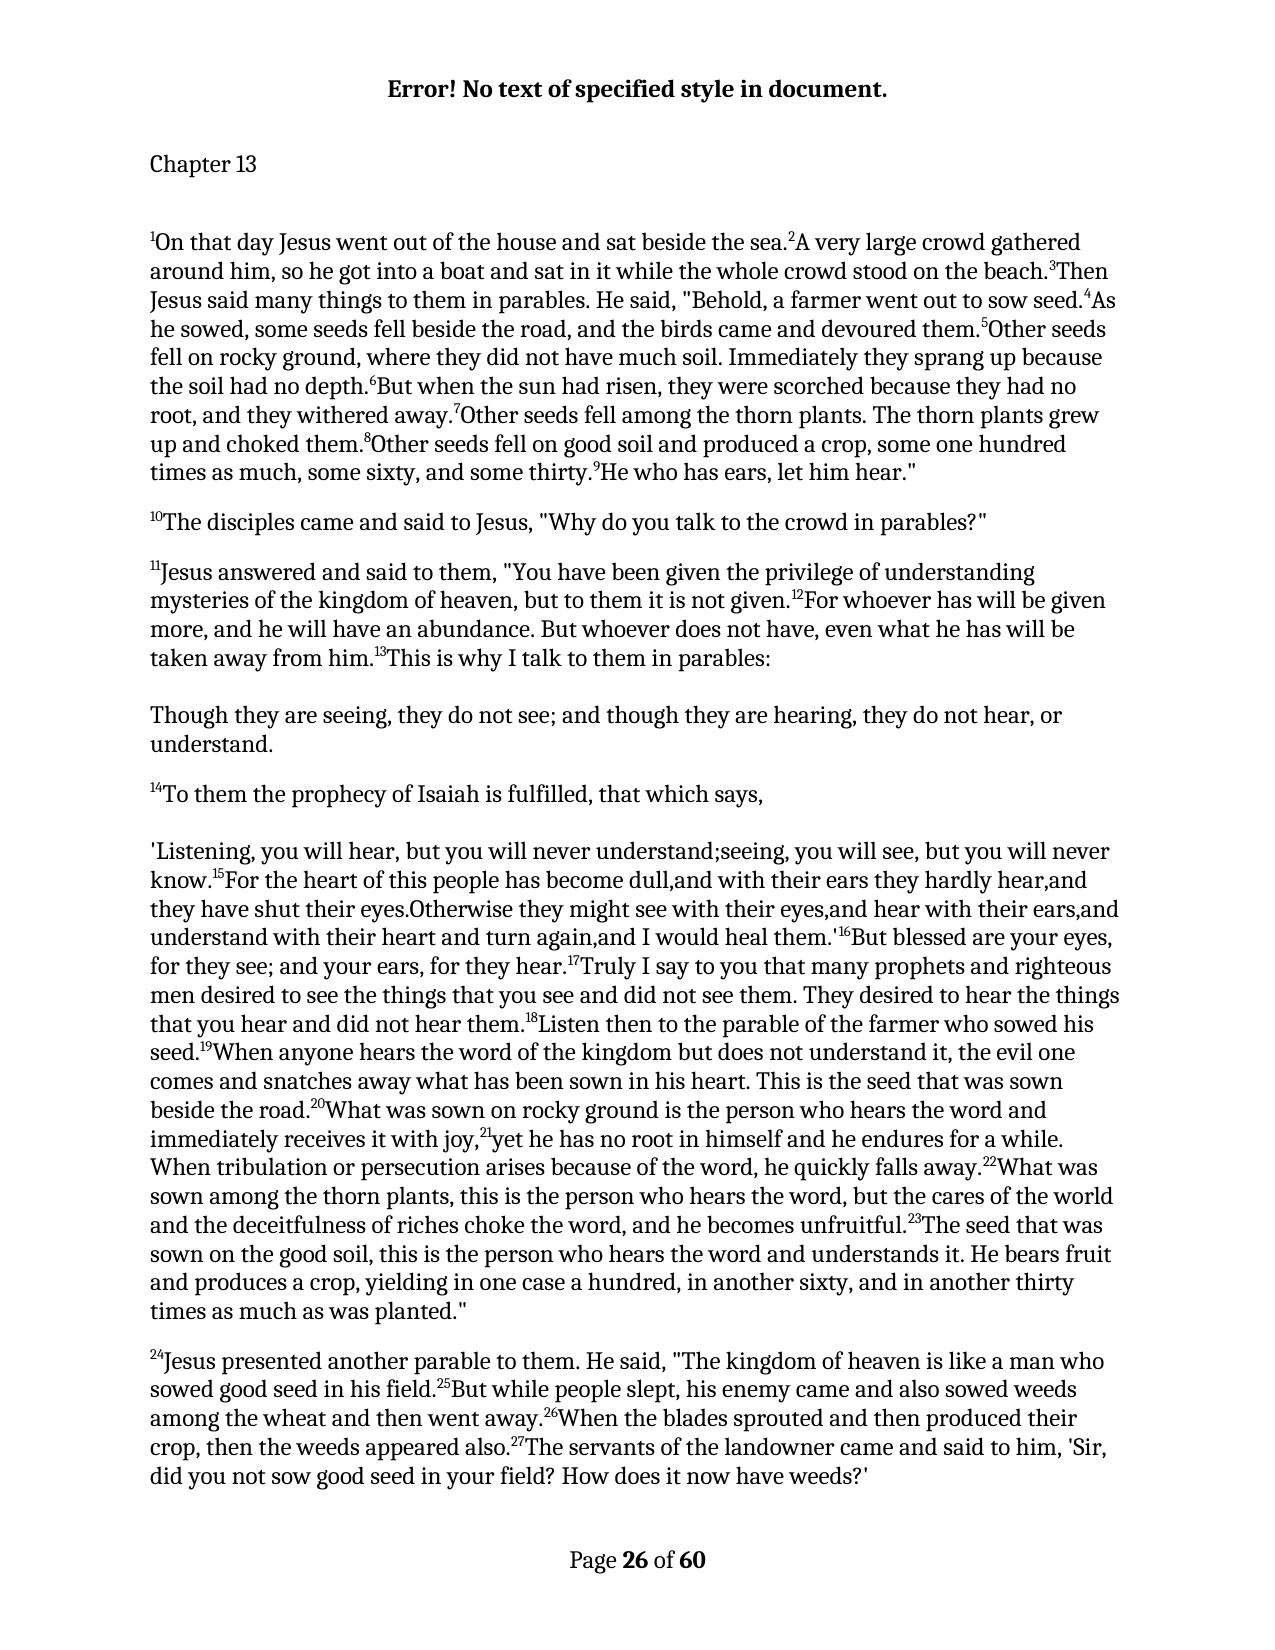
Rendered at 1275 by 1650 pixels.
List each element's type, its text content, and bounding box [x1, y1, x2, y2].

text 10The disciples came and said to Jesus, "Why do you talk to the crowd in parables?" [150, 508, 1125, 537]
text 1On that day Jesus went out of the house and sat beside the sea.2A very large crowd gathered around him, so he got into a boat and sat in it while the whole crowd stood on the beach.3Then Jesus said many things to them in parables. He said, "Behold, a farmer went out to sow seed.4As he sowed, some seeds fell beside the road, and the birds came and devoured them.5Other seeds fell on rocky ground, where they did not have much soil. Immediately they sprang up because the soil had no depth.6But when the sun had risen, they were scorched because they had no root, and they withered away.7Other seeds fell among the thorn plants. The thorn plants grew up and choked them.8Other seeds fell on good soil and produced a crop, some one hundred times as much, some sixty, and some thirty.9He who has ears, let him hear." [150, 228, 1125, 487]
text 11Jesus answered and said to them, "You have been given the privilege of understanding mysteries of the kingdom of heaven, but to them it is not given.12For whoever has will be given more, and he will have an abundance. But whoever does not have, even what he has will be taken away from him.13This is why I talk to them in parables: Though they are seeing, they do not see; and though they are hearing, they do not hear, or understand. [150, 557, 1125, 759]
text Chapter 13 [150, 150, 1125, 207]
text 24Jesus presented another parable to them. He said, "The kingdom of heaven is like a man who sowed good seed in his field.25But while people slept, his enemy came and also sowed weeds among the wheat and then went away.26When the blades sprouted and then produced their crop, then the weeds appeared also.27The servants of the landowner came and said to him, 'Sir, did you not sow good seed in your field? How does it now have weeds?' [150, 1347, 1125, 1490]
text 14To them the prophecy of Isaiah is fulfilled, that which says, 'Listening, you will hear, but you will never understand;seeing, you will see, but you will never know.15For the heart of this people has become dull,and with their ears they hardly hear,and they have shut their eyes.Otherwise they might see with their eyes,and hear with their ears,and understand with their heart and turn again,and I would heal them.'16But blessed are your eyes, for they see; and your ears, for they hear.17Truly I say to you that many prophets and righteous men desired to see the things that you see and did not see them. They desired to hear the things that you hear and did not hear them.18Listen then to the parable of the farmer who sowed his seed.19When anyone hears the word of the kingdom but does not understand it, the evil one comes and snatches away what has been sown in his heart. This is the seed that was sown beside the road.20What was sown on rocky ground is the person who hears the word and immediately receives it with joy,21yet he has no root in himself and he endures for a while. When tribulation or persecution arises because of the word, he quickly falls away.22What was sown among the thorn plants, this is the person who hears the word, but the cares of the world and the deceitfulness of riches choke the word, and he becomes unfruitful.23The seed that was sown on the good soil, this is the person who hears the word and understands it. He bears fruit and produces a crop, yielding in one case a hundred, in another sixty, and in another thirty times as much as was planted." [150, 779, 1125, 1326]
